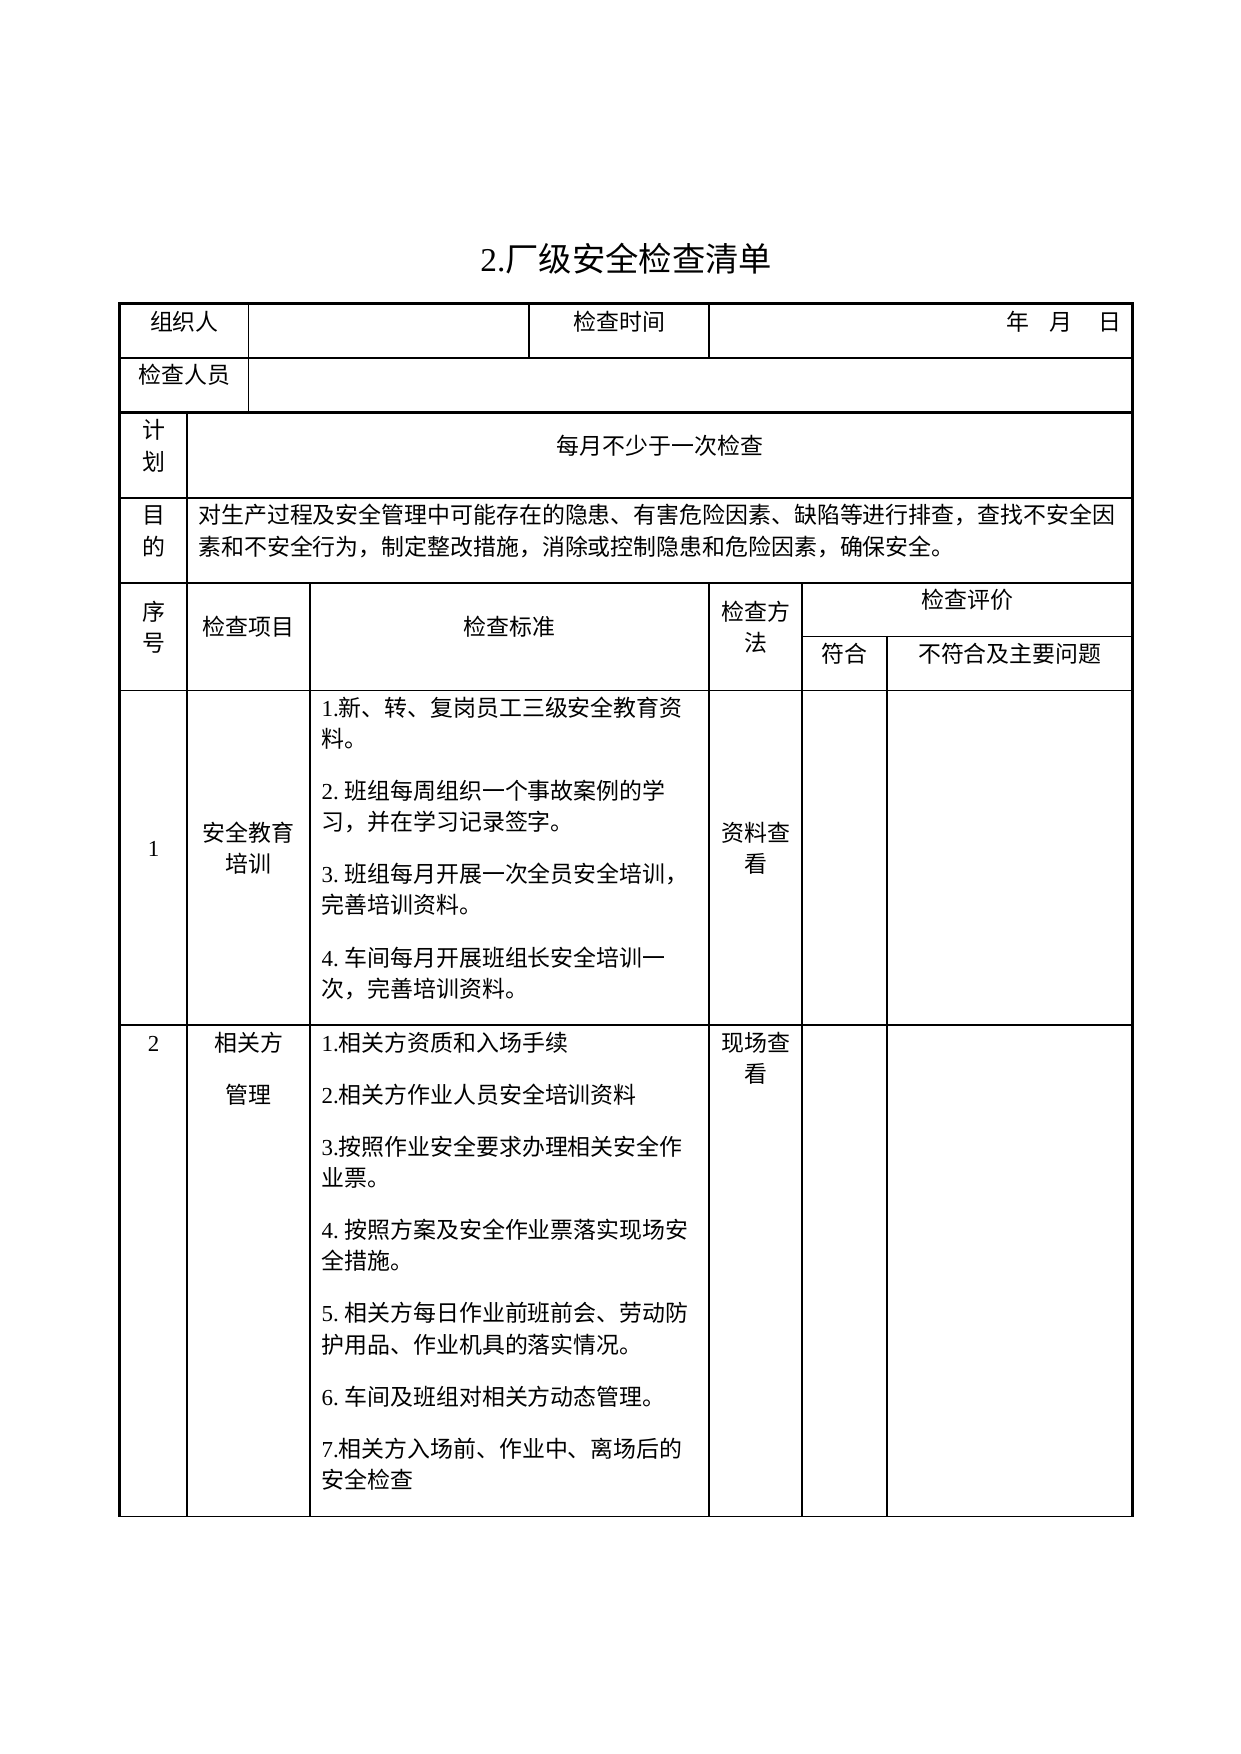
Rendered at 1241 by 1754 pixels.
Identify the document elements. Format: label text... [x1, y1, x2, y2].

table_cell 2 [121, 1026, 186, 1516]
table_cell 检查项目 [188, 584, 309, 689]
table_header 组织人 [121, 305, 248, 357]
table_cell [888, 691, 1131, 1024]
table_cell [803, 1026, 886, 1516]
table_header [249, 305, 528, 357]
table_cell 安全教育培训 [188, 691, 309, 1024]
table_cell 检查评价 [803, 584, 1131, 636]
table_cell 1 [121, 691, 186, 1024]
table_cell 每月不少于一次检查 [188, 414, 1131, 497]
table_cell 现场查看 [710, 1026, 801, 1516]
table_cell 符合 [803, 637, 886, 689]
table_cell 计划 [121, 414, 186, 497]
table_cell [311, 1026, 708, 1516]
table_cell 序号 [121, 584, 186, 689]
table_cell [249, 359, 1131, 411]
table_header 检查时间 [530, 305, 708, 357]
table_cell 目的 [121, 499, 186, 582]
table_cell 检查人员 [121, 359, 248, 411]
table_cell 资料查看 [710, 691, 801, 1024]
table_cell 1.新、转、复岗员工三级安全教育资料。 2. 班组每周组织一个事故案例的学习，并在学习记录签字。 3. 班组每月开展一次全员安全培训，完善培训资料。 4. 车间每月开展班组长安全培训一次，完善培训资料。 [311, 691, 708, 1024]
table_cell 检查标准 [311, 584, 708, 689]
table_cell 相关方 管理 [188, 1026, 309, 1516]
table_header 年 月 日 [710, 305, 1131, 357]
table_cell [888, 1026, 1131, 1516]
table_cell 不符合及主要问题 [888, 637, 1131, 689]
table_cell 检查方法 [710, 584, 801, 689]
text 2.厂级安全检查清单 [165, 233, 1087, 281]
table_cell [803, 691, 886, 1024]
table_cell 对生产过程及安全管理中可能存在的隐患、有害危险因素、缺陷等进行排查，查找不安全因素和不安全行为，制定整改措施，消除或控制隐患和危险因素，确保安全。 [188, 499, 1131, 582]
